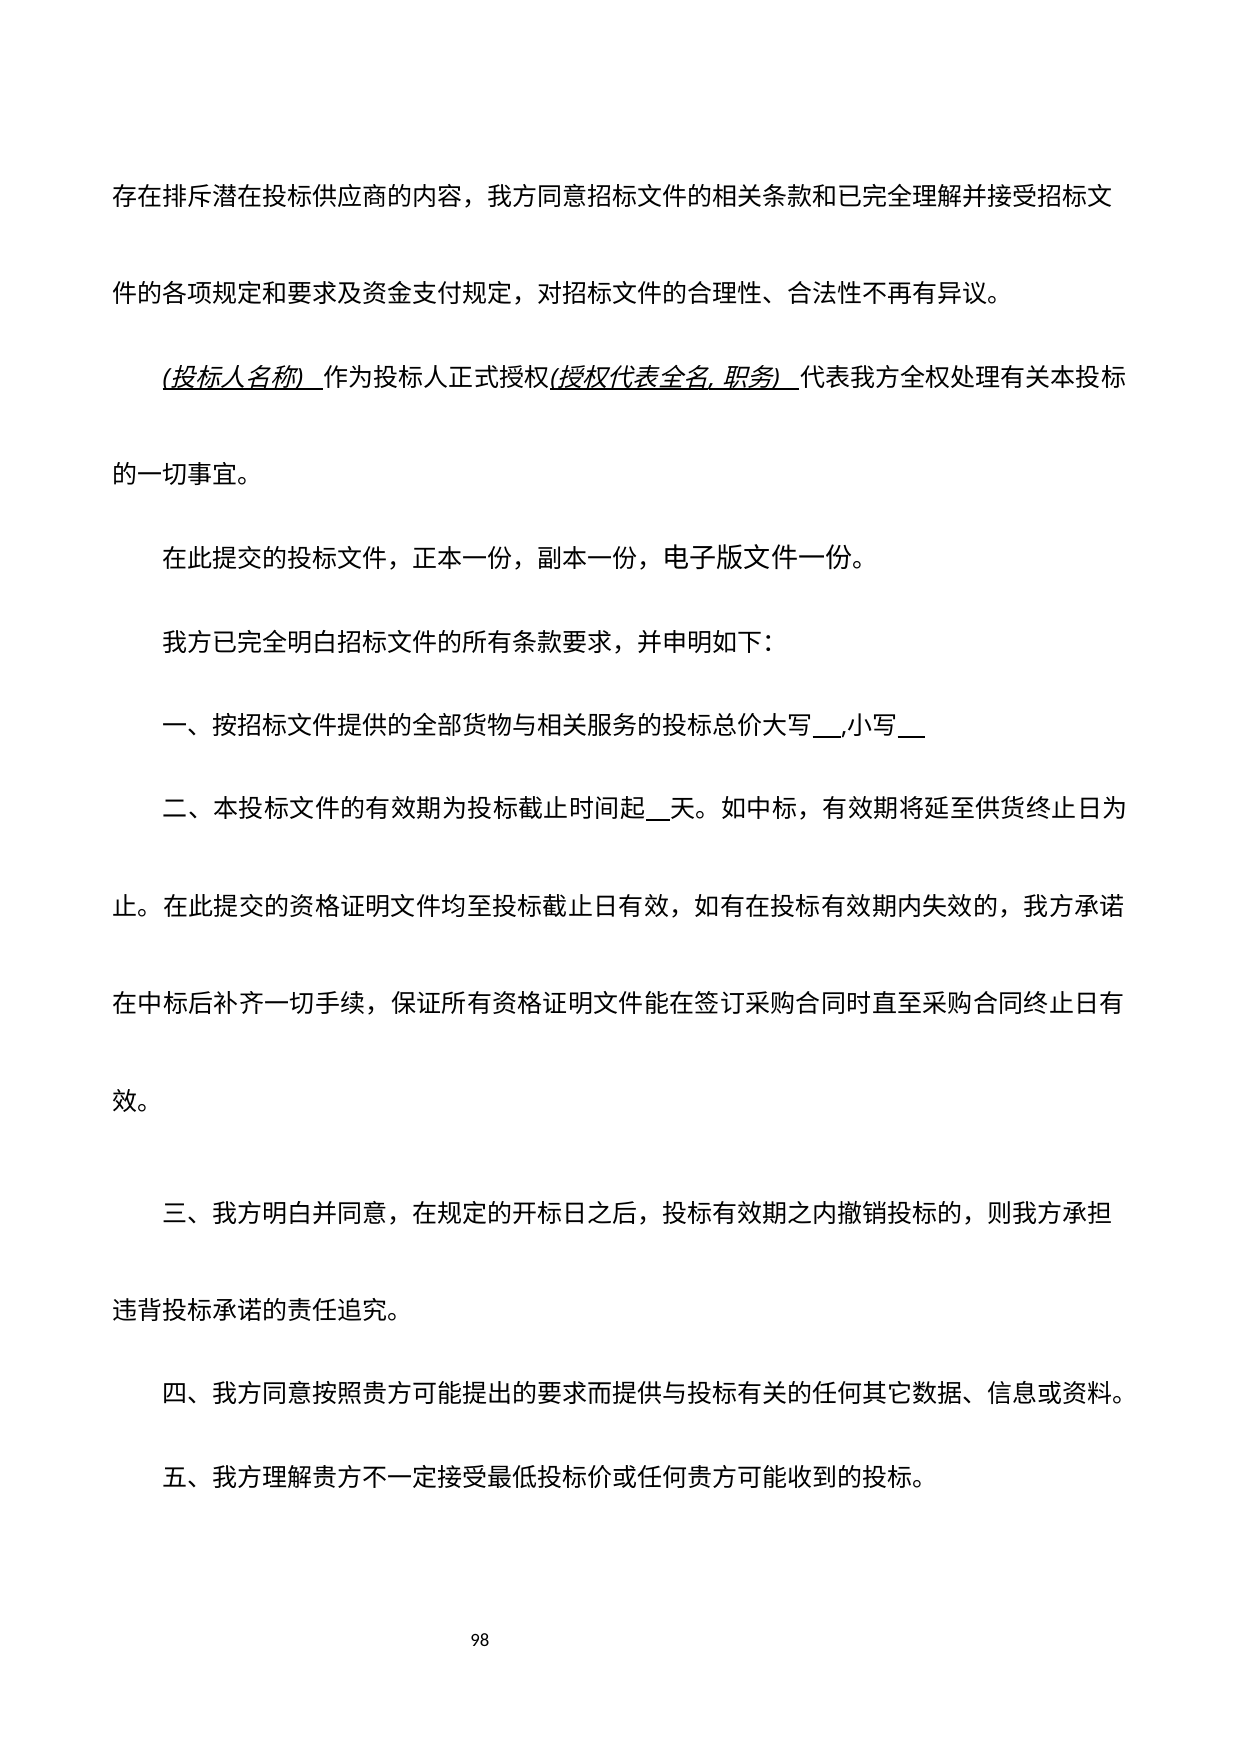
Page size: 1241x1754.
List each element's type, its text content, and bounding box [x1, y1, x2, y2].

text 五、我方理解贵方不一定接受最低投标价或任何贵方可能收到的投标。 [112, 1443, 1128, 1508]
text 我方已完全明白招标文件的所有条款要求，并申明如下： [112, 608, 1128, 673]
text 二、本投标文件的有效期为投标截止时间起 天。如中标，有效期将延至供货终止日为止。在此提交的资格证明文件均至投标截止日有效，如有在投标有效期内失效的，我方承诺在中标后补齐一切手续，保证所有资格证明文件能在签订采购合同时直至采购合同终止日有效。 [112, 774, 1128, 1132]
text 四、我方同意按照贵方可能提出的要求而提供与投标有关的任何其它数据、信息或资料。 [112, 1359, 1128, 1424]
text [112, 162, 1128, 324]
text 在此提交的投标文件，正本一份，副本一份，电子版文件一份。 [112, 523, 1128, 588]
text 一、按招标文件提供的全部货物与相关服务的投标总价大写 ,小写 [112, 691, 1128, 756]
text (投标人名称) 作为投标人正式授权(授权代表全名, 职务) 代表我方全权处理有关本投标的一切事宜。 [112, 343, 1128, 505]
text 三、我方明白并同意，在规定的开标日之后，投标有效期之内撤销投标的，则我方承担违背投标承诺的责任追究。 [112, 1179, 1128, 1341]
